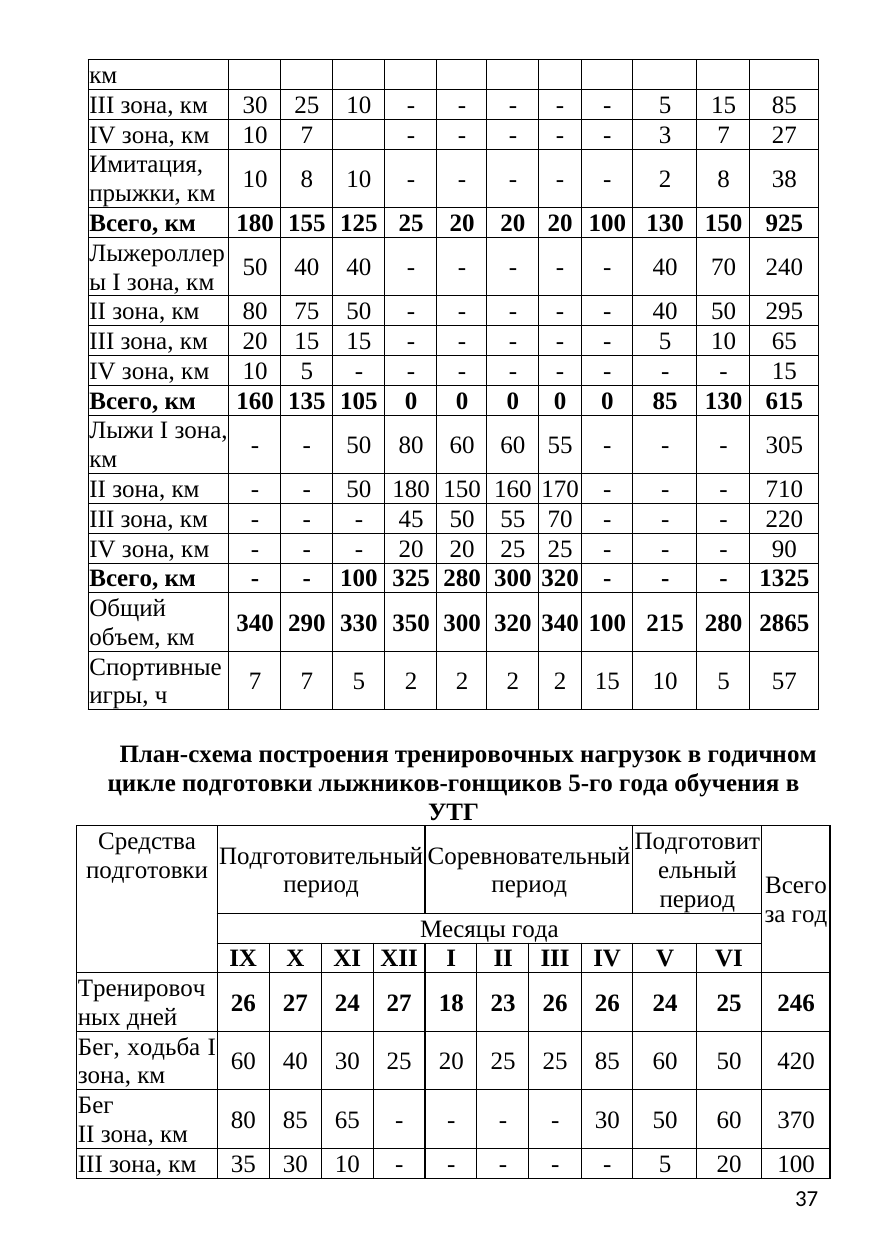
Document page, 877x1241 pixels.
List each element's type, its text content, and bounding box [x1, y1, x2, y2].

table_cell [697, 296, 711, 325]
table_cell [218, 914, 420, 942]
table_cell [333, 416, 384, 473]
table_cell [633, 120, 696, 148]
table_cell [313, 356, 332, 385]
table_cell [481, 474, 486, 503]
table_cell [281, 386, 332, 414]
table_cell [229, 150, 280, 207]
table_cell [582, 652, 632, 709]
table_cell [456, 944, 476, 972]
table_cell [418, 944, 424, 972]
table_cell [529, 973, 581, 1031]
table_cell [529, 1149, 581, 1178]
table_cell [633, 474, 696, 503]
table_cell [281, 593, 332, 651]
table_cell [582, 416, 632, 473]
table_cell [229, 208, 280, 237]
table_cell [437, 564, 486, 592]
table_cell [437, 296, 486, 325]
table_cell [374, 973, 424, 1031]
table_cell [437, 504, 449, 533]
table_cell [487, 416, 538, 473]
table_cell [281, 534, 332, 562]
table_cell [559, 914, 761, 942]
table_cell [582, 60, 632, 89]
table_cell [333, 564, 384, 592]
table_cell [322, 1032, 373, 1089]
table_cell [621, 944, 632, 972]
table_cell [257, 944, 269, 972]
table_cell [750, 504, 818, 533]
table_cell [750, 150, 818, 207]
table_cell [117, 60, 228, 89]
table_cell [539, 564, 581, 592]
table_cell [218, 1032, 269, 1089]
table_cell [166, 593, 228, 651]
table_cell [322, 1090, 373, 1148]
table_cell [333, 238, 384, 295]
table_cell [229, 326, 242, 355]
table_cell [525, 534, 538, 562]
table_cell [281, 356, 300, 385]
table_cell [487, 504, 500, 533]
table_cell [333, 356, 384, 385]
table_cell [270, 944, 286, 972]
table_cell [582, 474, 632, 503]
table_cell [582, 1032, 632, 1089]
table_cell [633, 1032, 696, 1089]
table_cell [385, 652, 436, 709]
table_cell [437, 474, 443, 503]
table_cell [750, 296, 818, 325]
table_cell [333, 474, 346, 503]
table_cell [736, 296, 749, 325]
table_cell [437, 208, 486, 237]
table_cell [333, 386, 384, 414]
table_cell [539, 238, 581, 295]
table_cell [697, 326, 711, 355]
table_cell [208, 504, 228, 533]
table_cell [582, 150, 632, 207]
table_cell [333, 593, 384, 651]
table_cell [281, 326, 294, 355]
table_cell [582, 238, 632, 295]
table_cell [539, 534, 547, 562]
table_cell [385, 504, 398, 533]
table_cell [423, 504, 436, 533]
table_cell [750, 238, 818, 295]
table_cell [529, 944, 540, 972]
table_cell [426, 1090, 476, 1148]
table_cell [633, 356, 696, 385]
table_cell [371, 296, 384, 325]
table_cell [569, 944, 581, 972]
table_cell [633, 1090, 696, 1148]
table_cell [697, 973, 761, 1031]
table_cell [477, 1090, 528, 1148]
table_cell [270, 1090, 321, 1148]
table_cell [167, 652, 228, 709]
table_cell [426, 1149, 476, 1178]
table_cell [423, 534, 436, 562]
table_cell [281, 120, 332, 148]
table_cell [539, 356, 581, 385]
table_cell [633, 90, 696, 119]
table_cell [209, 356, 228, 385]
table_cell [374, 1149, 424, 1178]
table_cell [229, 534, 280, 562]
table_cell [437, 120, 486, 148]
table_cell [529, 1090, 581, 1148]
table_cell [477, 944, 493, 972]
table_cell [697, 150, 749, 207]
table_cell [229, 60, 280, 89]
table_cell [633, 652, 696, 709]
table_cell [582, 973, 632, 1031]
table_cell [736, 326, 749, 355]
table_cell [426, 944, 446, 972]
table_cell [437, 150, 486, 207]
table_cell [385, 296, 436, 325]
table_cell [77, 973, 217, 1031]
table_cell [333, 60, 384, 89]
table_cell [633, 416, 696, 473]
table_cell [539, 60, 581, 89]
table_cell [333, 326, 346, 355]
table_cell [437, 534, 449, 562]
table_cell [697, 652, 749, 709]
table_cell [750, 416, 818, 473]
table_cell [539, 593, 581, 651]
text План-схема построения тренировочных нагрузок в годичном цикле подготовки лыжников-гонщиков 5-го года обучения в УТГ [89, 739, 428, 825]
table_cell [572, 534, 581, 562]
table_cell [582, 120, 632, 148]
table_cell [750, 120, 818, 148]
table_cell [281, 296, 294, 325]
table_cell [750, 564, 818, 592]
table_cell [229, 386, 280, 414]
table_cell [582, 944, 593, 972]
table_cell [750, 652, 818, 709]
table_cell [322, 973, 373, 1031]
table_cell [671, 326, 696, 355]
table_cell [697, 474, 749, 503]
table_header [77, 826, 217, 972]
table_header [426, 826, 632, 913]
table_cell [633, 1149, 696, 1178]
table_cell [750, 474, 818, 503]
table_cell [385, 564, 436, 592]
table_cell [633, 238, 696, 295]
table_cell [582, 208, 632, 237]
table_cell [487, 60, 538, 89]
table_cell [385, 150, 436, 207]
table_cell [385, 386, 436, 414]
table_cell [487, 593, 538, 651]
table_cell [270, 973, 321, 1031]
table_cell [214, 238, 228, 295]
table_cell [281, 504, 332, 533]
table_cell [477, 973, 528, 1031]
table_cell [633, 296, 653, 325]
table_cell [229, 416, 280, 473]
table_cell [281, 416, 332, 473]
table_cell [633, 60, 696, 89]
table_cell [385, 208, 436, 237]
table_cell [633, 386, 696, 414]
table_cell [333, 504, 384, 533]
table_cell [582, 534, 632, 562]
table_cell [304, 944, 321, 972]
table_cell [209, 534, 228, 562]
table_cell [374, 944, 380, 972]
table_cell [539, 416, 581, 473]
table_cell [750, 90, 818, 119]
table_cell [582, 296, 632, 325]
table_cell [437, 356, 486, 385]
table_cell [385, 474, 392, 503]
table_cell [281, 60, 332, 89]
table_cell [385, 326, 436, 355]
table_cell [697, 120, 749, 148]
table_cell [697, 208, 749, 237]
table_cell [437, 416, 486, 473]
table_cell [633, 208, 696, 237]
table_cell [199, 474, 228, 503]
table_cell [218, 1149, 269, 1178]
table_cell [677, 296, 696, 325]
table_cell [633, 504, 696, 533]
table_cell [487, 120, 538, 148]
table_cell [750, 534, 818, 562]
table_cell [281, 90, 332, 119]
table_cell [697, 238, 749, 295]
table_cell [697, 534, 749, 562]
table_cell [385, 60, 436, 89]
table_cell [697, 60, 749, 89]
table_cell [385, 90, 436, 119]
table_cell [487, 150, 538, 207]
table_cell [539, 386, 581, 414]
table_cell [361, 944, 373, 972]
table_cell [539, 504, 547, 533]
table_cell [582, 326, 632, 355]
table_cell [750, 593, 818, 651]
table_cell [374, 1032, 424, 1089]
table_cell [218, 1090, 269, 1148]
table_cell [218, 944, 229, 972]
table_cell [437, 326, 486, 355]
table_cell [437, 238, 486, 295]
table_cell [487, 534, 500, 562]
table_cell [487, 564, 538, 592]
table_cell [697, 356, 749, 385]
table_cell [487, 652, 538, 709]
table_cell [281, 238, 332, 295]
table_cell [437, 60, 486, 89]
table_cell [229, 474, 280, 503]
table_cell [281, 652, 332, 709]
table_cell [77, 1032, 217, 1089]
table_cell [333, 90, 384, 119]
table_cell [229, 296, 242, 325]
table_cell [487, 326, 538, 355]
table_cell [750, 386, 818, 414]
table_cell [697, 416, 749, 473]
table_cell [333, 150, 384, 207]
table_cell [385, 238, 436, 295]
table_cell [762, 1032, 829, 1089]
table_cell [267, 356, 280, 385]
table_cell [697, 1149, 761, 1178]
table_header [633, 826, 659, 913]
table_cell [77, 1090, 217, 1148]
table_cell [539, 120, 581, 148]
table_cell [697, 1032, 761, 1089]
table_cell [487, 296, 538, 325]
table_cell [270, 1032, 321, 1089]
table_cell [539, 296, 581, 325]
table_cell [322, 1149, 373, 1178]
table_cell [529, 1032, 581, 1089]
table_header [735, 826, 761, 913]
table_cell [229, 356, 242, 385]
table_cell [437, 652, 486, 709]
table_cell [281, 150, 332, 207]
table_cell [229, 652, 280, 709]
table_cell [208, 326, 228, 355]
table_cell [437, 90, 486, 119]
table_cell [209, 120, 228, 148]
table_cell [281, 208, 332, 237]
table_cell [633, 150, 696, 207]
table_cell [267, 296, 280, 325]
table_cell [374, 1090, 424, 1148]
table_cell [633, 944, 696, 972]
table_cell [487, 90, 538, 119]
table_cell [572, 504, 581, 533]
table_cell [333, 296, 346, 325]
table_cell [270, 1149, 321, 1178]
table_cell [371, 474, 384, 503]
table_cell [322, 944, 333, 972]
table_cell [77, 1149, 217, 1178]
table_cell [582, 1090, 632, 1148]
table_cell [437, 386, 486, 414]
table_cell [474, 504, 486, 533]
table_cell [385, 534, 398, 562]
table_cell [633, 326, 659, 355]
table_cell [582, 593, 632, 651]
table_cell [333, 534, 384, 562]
text План-схема построения тренировочных нагрузок в годичном цикле подготовки лыжников-гонщиков 5-го года обучения в УТГ [479, 739, 818, 825]
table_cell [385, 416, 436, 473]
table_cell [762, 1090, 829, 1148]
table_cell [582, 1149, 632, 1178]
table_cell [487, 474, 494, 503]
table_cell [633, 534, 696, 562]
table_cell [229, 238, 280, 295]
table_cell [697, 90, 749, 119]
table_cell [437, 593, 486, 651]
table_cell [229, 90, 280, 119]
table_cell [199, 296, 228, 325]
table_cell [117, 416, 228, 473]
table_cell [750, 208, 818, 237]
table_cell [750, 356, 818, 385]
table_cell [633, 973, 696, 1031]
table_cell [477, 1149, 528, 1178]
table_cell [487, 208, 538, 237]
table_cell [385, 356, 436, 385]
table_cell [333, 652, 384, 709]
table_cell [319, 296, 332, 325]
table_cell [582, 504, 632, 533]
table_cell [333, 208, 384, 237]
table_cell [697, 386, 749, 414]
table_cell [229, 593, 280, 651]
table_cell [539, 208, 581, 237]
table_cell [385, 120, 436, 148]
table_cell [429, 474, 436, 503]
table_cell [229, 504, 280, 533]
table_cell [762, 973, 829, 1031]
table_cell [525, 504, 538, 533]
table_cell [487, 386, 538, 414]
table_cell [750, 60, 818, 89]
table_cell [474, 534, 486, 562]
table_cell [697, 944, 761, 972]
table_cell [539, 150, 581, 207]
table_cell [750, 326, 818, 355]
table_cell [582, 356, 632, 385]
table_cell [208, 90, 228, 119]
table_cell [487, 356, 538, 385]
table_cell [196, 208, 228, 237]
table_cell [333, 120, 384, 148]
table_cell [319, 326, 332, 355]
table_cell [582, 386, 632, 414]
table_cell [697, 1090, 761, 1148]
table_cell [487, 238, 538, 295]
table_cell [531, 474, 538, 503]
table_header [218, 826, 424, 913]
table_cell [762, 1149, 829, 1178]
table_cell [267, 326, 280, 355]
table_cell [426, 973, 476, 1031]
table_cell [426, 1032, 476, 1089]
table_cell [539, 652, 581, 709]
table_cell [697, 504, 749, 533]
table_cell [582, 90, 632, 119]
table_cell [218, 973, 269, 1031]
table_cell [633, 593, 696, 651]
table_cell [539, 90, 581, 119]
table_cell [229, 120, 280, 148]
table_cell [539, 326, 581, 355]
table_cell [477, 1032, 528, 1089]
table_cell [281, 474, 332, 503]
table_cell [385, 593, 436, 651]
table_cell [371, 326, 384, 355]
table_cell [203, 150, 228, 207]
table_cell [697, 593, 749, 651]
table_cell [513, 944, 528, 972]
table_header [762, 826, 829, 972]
